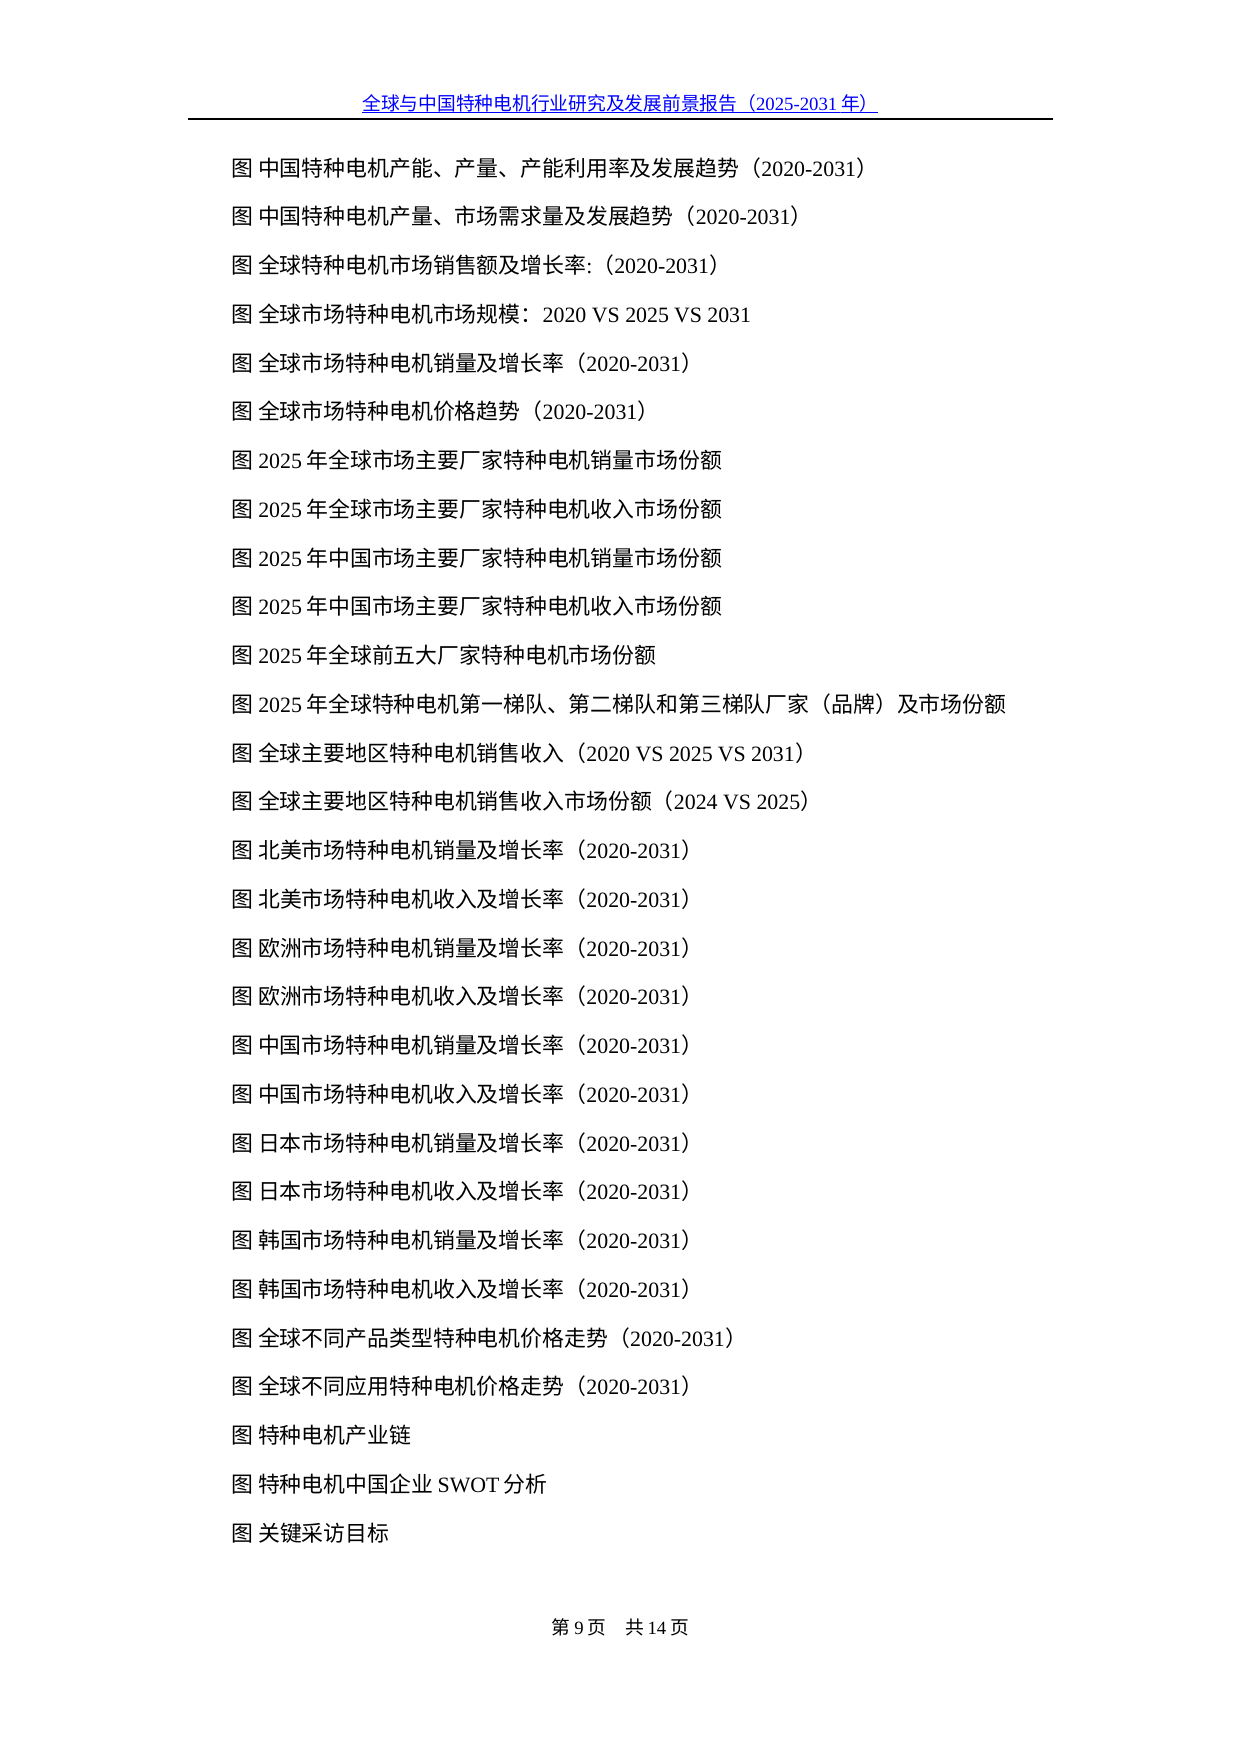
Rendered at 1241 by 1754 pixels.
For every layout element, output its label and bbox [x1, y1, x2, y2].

text [187, 150, 1053, 1548]
